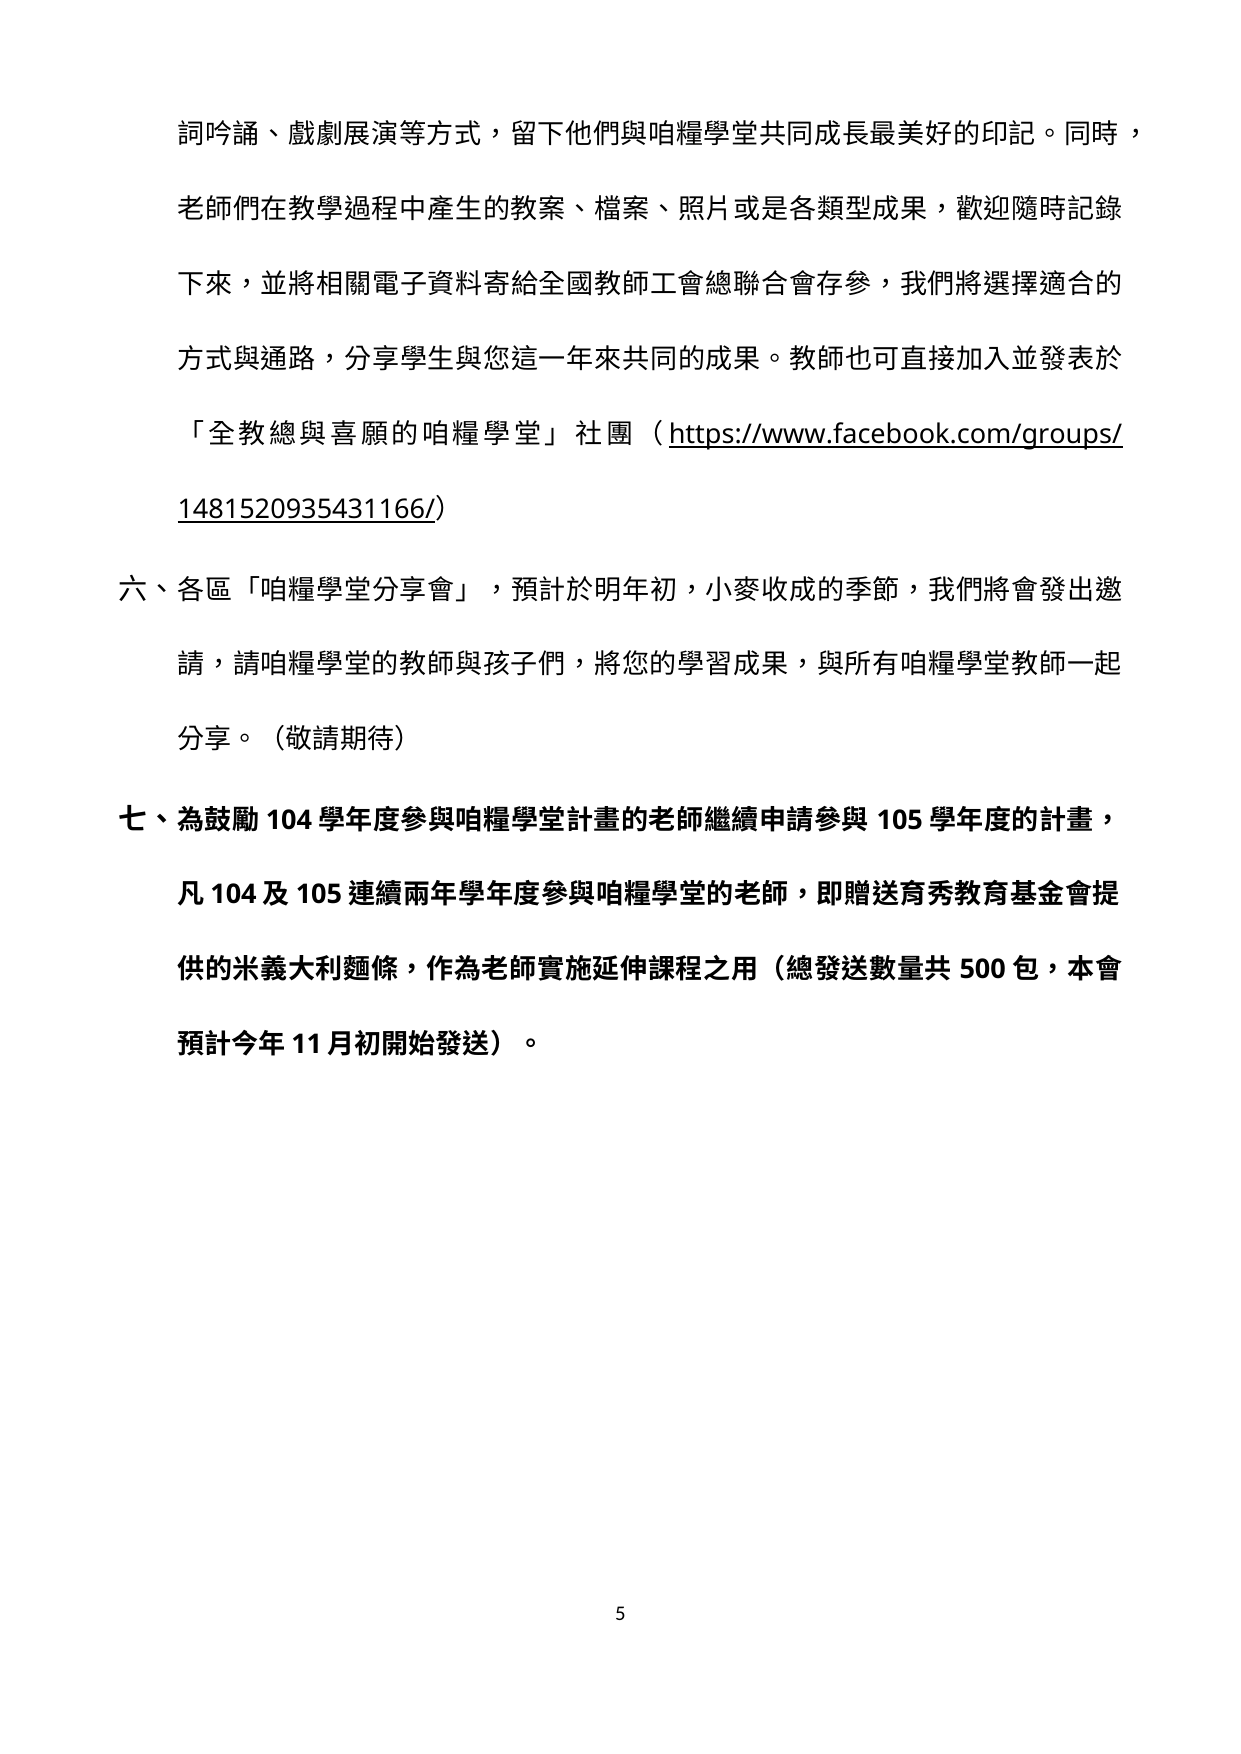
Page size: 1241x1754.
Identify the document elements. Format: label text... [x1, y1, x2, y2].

list 各區「咱糧學堂分享會」，預計於明年初，小麥收成的季節，我們將會發出邀請，請咱糧學堂的教師與孩子們，將您的學習成果，與所有咱糧學堂教師一起分享。（敬請期待） [118, 549, 1122, 774]
list 為鼓勵104學年度參與咱糧學堂計畫的老師繼續申請參與105學年度的計畫，凡104及105連續兩年學年度參與咱糧學堂的老師，即贈送育秀教育基金會提供的米義大利麵條，作為老師實施延伸課程之用（總發送數量共500包，本會預計今年11月初開始發送）。 [118, 779, 1122, 1079]
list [118, 94, 1122, 544]
